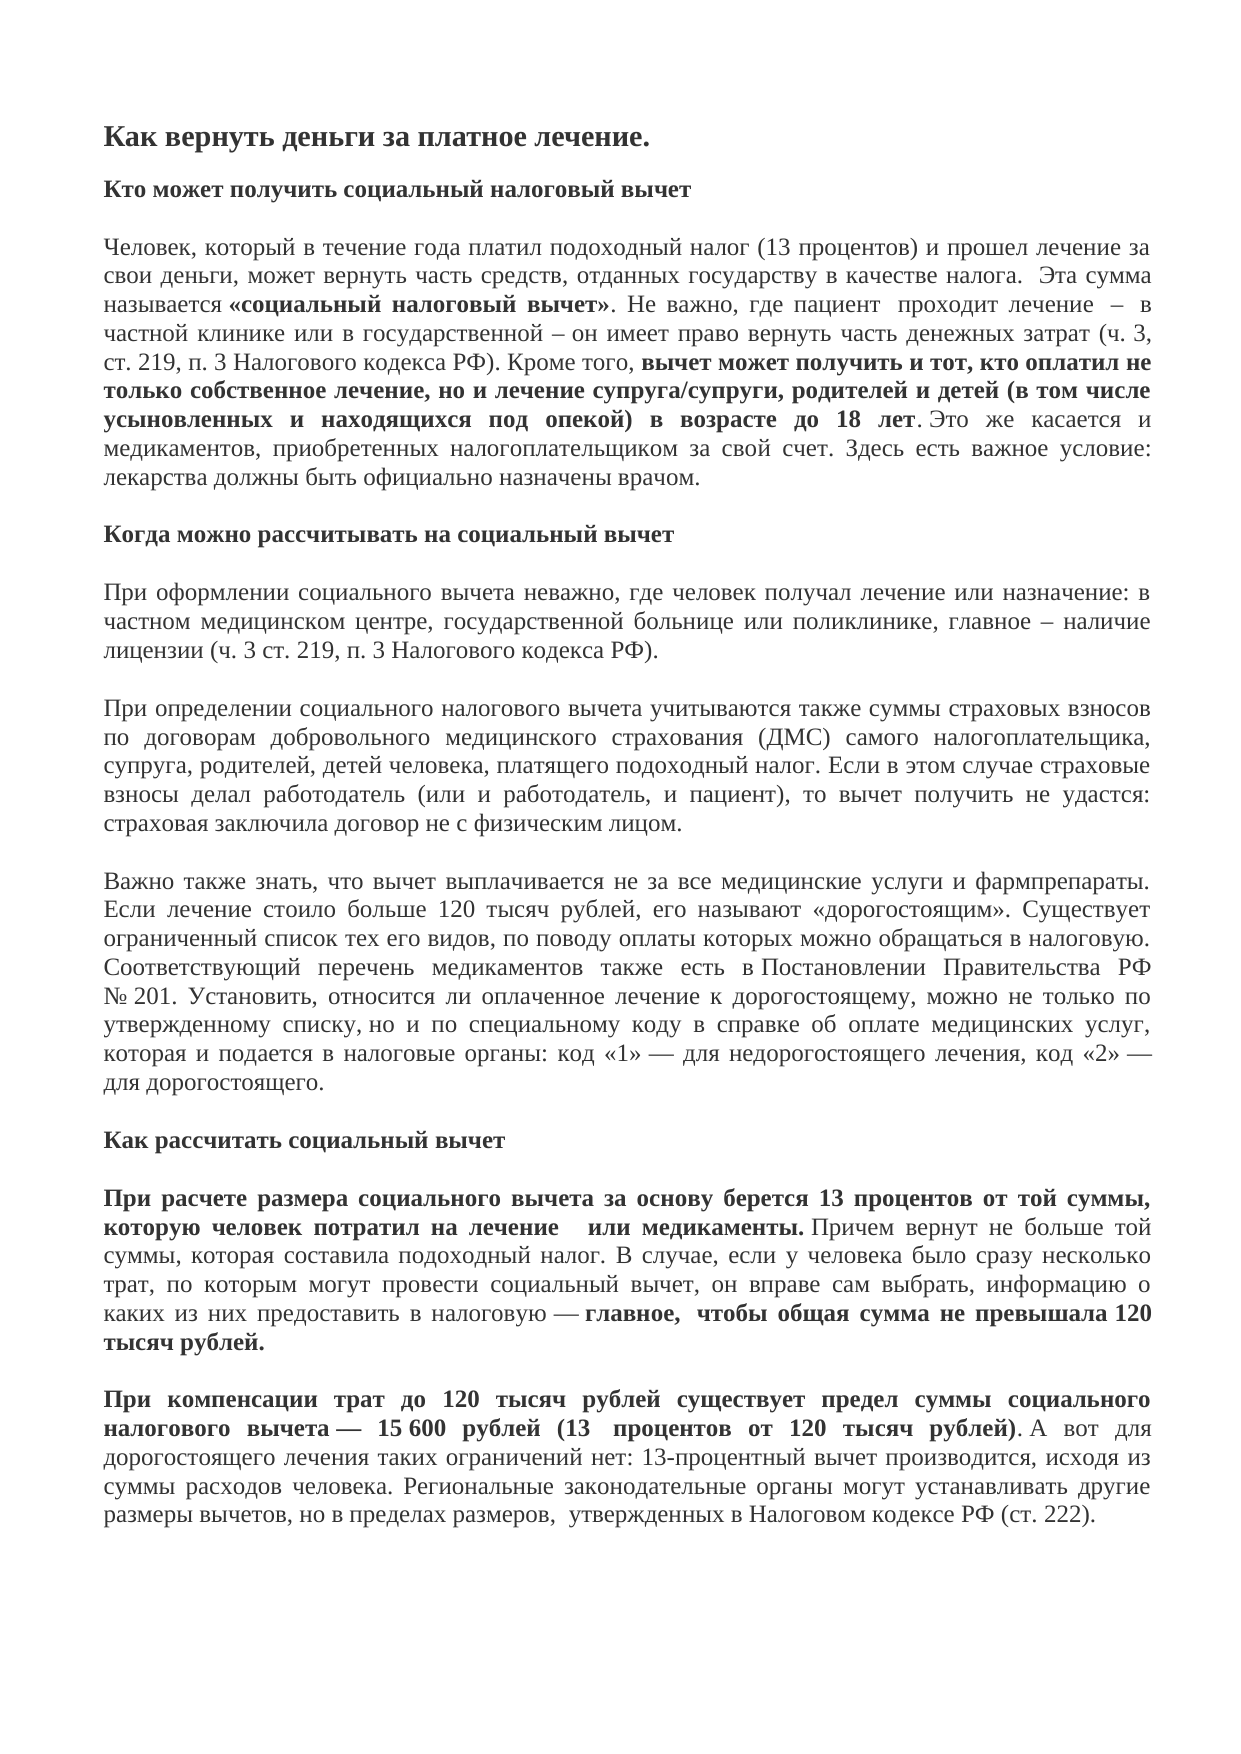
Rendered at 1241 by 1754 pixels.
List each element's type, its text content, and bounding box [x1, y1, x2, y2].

text При компенсации трат до 120 тысяч рублей существует предел суммы социального налогового вычета — 15 600 рублей (13 процентов от 120 тысяч рублей). А вот для дорогостоящего лечения таких ограничений нет: 13-процентный вычет производится, исходя из суммы расходов человека. Региональные законодательные органы могут устанавливать другие размеры вычетов, но в пределах размеров, утвержденных в Налоговом кодексе РФ (ст. 222). [103, 1384, 1152, 1528]
text Важно также знать, что вычет выплачивается не за все медицинские услуги и фармпрепараты. Если лечение стоило больше 120 тысяч рублей, его называют «дорогостоящим». Существует ограниченный список тех его видов, по поводу оплаты которых можно обращаться в налоговую. Соответствующий перечень медикаментов также есть в Постановлении Правительства РФ № 201. Установить, относится ли оплаченное лечение к дорогостоящему, можно не только по утвержденному списку, но и по специальному коду в справке об оплате медицинских услуг, которая и подается в налоговые органы: код «1» — для недорогостоящего лечения, код «2» — для дорогостоящего. [103, 866, 1152, 1096]
text При определении социального налогового вычета учитываются также суммы страховых взносов по договорам добровольного медицинского страхования (ДМС) самого налогоплательщика, супруга, родителей, детей человека, платящего подоходный налог. Если в этом случае страховые взносы делал работодатель (или и работодатель, и пациент), то вычет получить не удастся: страховая заключила договор не с физическим лицом. [103, 693, 1152, 837]
text Человек, который в течение года платил подоходный налог (13 процентов) и прошел лечение за свои деньги, может вернуть часть средств, отданных государству в качестве налога. Эта сумма называется «социальный налоговый вычет». Не важно, где пациент проходит лечение – в частной клинике или в государственной – он имеет право вернуть часть денежных затрат (ч. 3, ст. 219, п. 3 Налогового кодекса РФ). Кроме того, вычет может получить и тот, кто оплатил не только собственное лечение, но и лечение супруга/cупруги, родителей и детей (в том числе усыновленных и находящихся под опекой) в возрасте до 18 лет. Это же касается и медикаментов, приобретенных налогоплательщиком за свой счет. Здесь есть важное условие: лекарства должны быть официально назначены врачом. [103, 232, 1152, 490]
text Когда можно рассчитывать на социальный вычет [103, 519, 1152, 548]
text При оформлении социального вычета неважно, где человек получал лечение или назначение: в частном медицинском центре, государственной больнице или поликлинике, главное – наличие лицензии (ч. 3 ст. 219, п. 3 Налогового кодекса РФ). [103, 577, 1152, 664]
text Кто может получить социальный налоговый вычет [103, 174, 1152, 202]
text Как вернуть деньги за платное лечение. [103, 118, 1152, 153]
text Как рассчитать социальный вычет [103, 1125, 1152, 1154]
text При расчете размера социального вычета за основу берется 13 процентов от той суммы, которую человек потратил на лечение или медикаменты. Причем вернут не больше той суммы, которая составила подоходный налог. В случае, если у человека было сразу несколько трат, по которым могут провести социальный вычет, он вправе сам выбрать, информацию о каких из них предоставить в налоговую — главное, чтобы общая сумма не превышала 120 тысяч рублей. [103, 1183, 1152, 1355]
